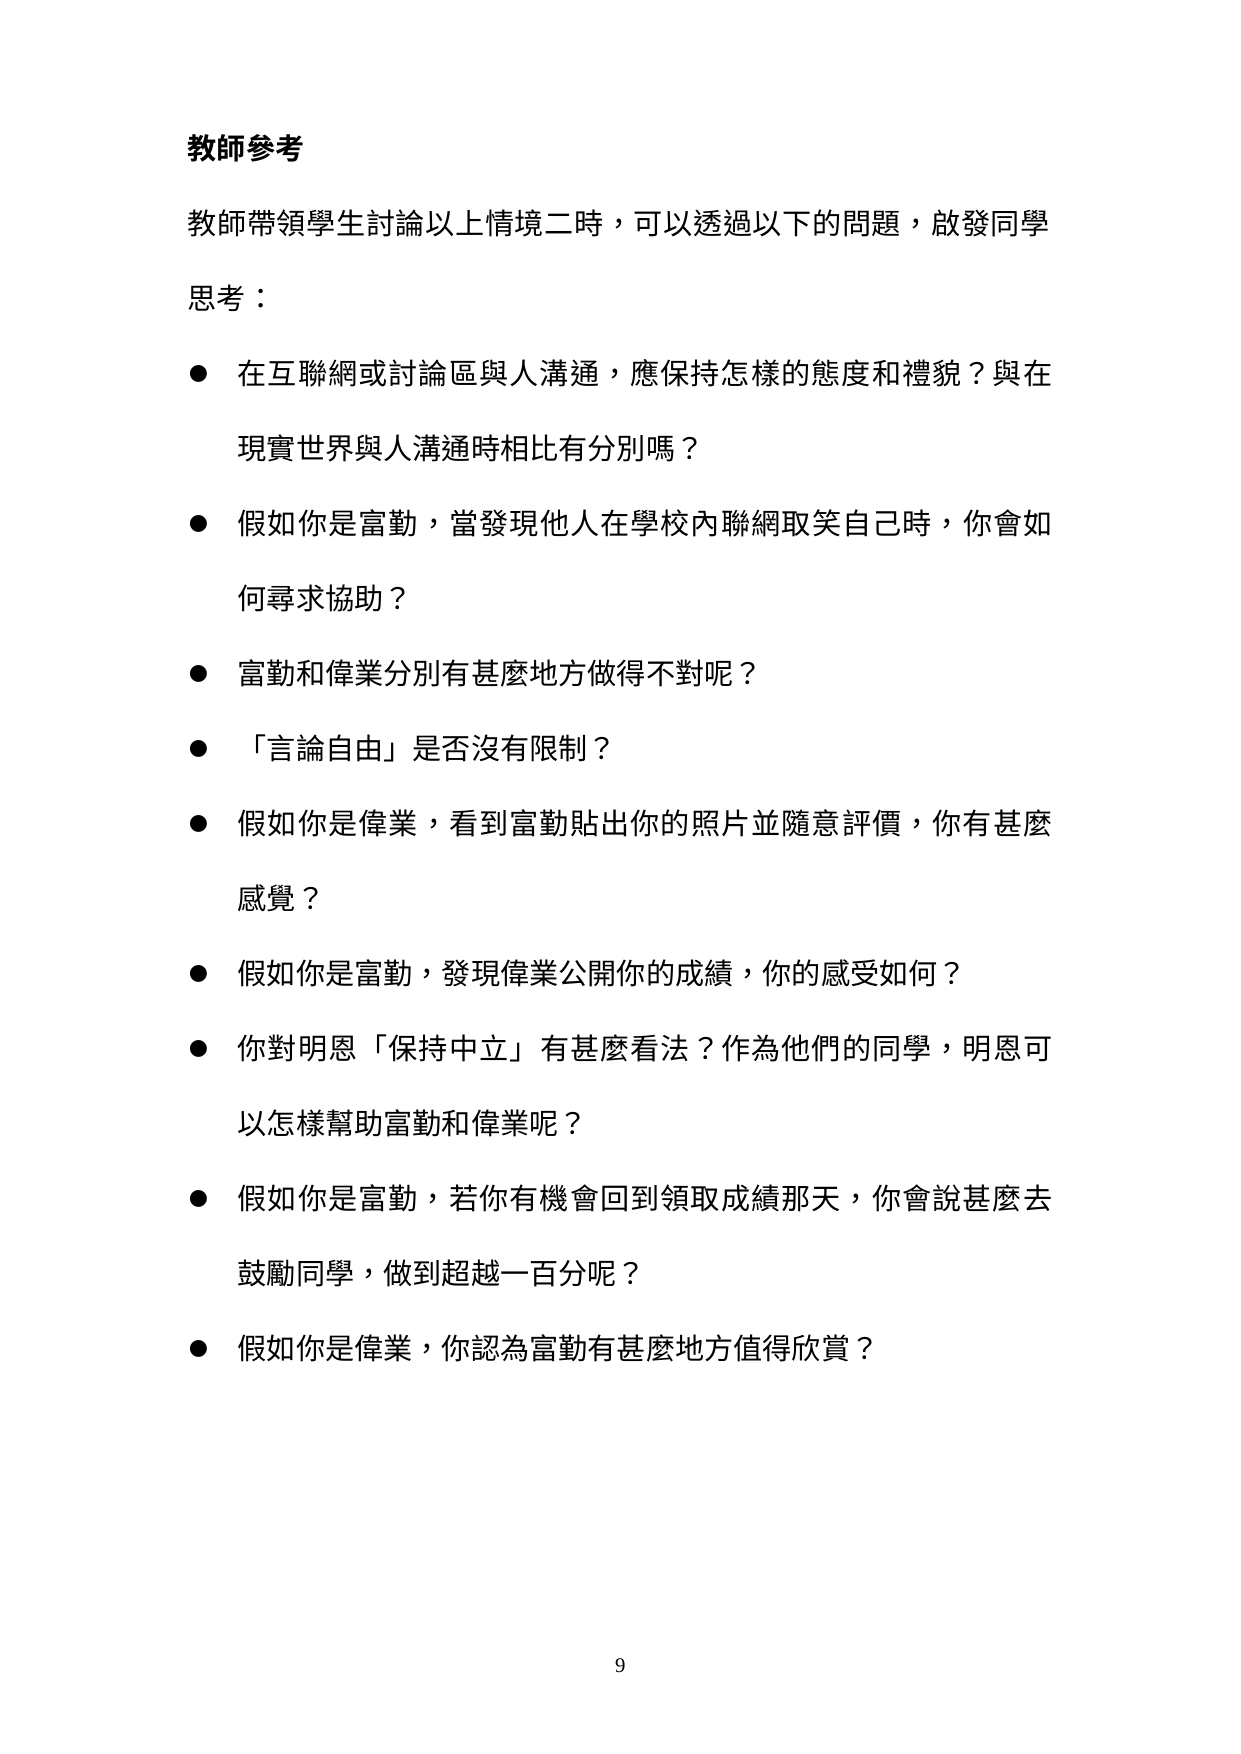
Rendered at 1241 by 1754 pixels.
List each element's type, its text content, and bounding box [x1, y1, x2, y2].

list 假如你是富勤，若你有機會回到領取成績那天，你會說甚麼去鼓勵同學，做到超越一百分呢？ [187, 1159, 1053, 1309]
list 假如你是偉業，看到富勤貼出你的照片並隨意評價，你有甚麼感覺？ [187, 784, 1053, 934]
list 「言論自由」是否沒有限制？ [187, 709, 1053, 784]
list 假如你是富勤，發現偉業公開你的成績，你的感受如何？ [187, 934, 1053, 1009]
text 教師帶領學生討論以上情境二時，可以透過以下的問題，啟發同學思考： [187, 184, 1053, 334]
list 假如你是富勤，當發現他人在學校內聯網取笑自己時，你會如何尋求協助？ [187, 484, 1053, 634]
list 你對明恩「保持中立」有甚麼看法？作為他們的同學，明恩可以怎樣幫助富勤和偉業呢？ [187, 1009, 1053, 1159]
list 假如你是偉業，你認為富勤有甚麼地方值得欣賞？ [187, 1309, 1053, 1384]
text 教師參考 [187, 109, 1053, 184]
list 在互聯網或討論區與人溝通，應保持怎樣的態度和禮貌？與在現實世界與人溝通時相比有分別嗎？ [187, 334, 1053, 484]
list 富勤和偉業分別有甚麼地方做得不對呢？ [187, 634, 1053, 709]
